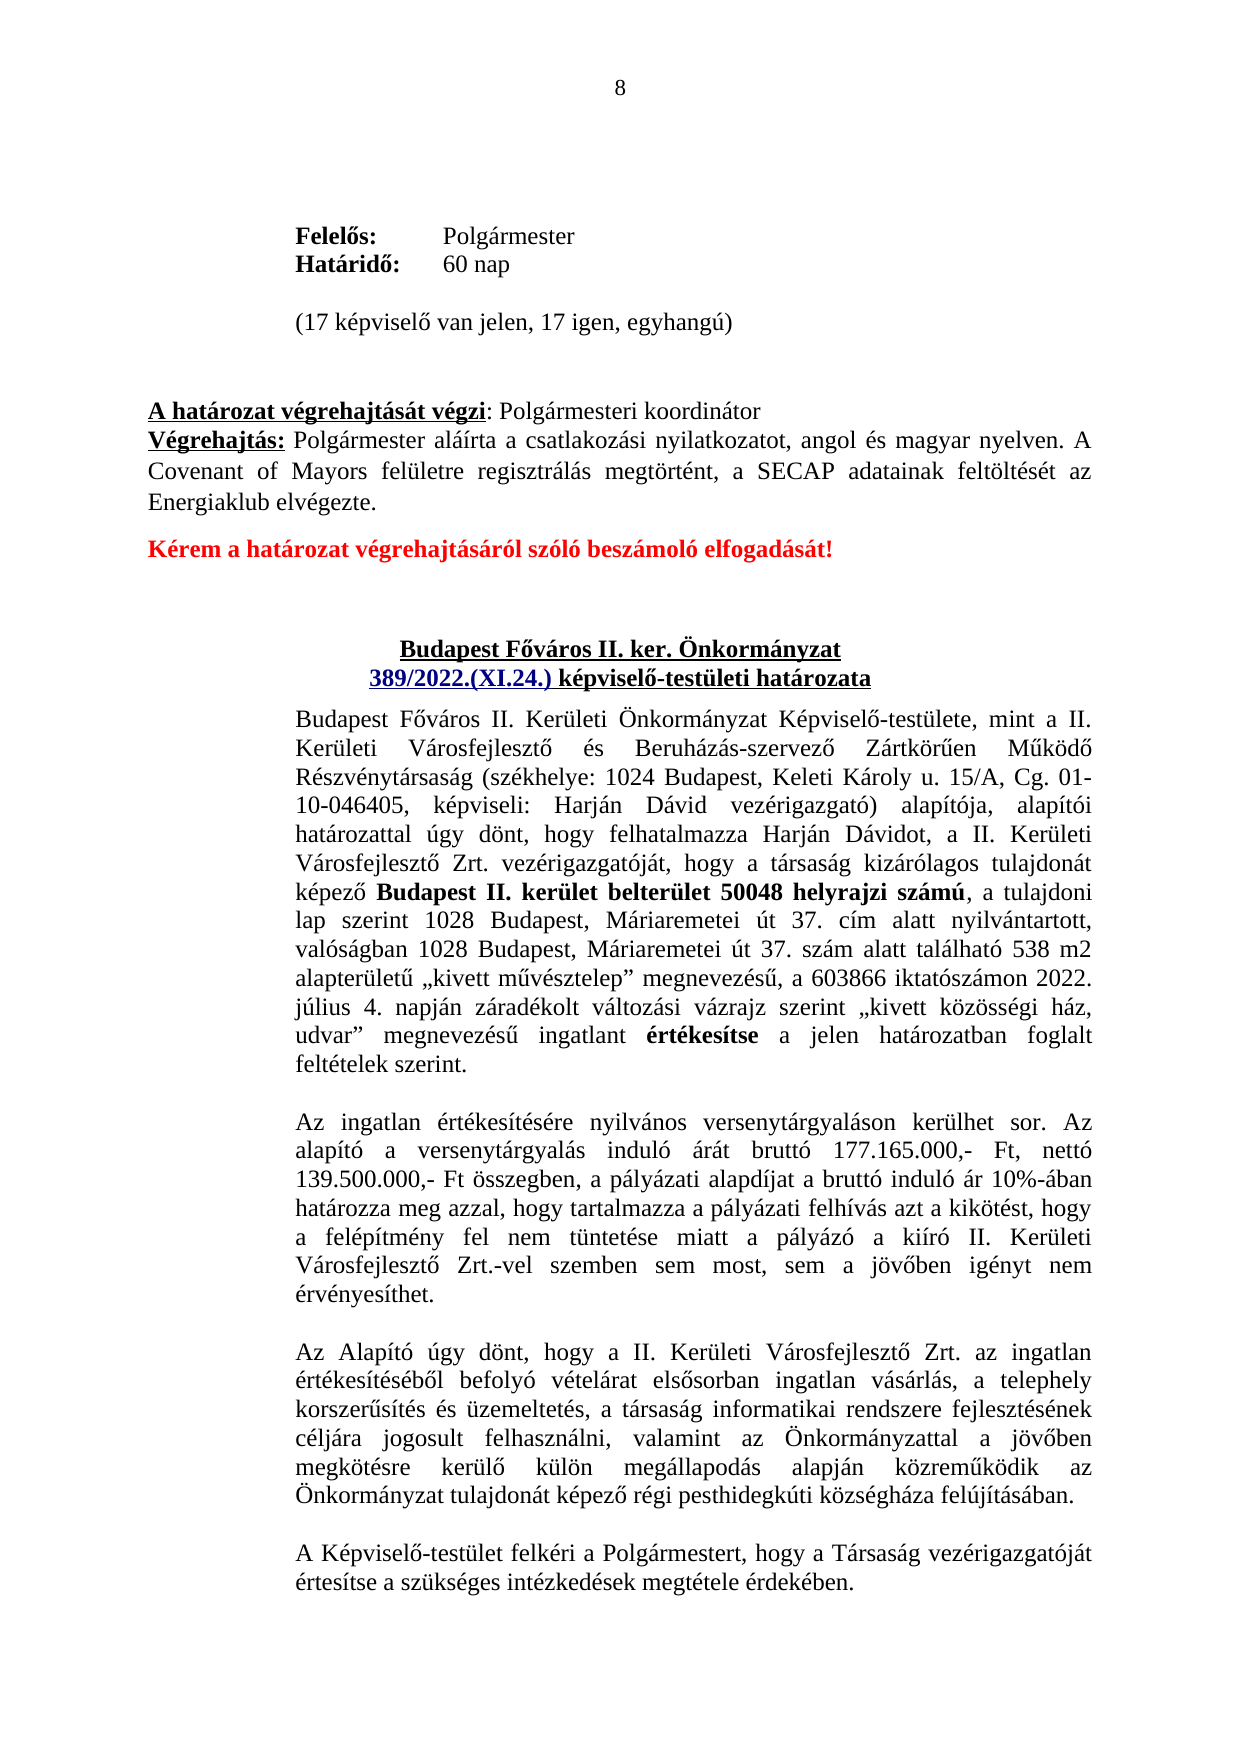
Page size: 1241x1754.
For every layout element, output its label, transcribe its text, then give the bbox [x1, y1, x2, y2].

text Budapest Főváros II. ker. Önkormányzat 389/2022.(XI.24.) képviselő-testületi határozata [148, 634, 1093, 692]
text Az ingatlan értékesítésére nyilvános versenytárgyaláson kerülhet sor. Az alapító a versenytárgyalás induló árát bruttó 177.165.000,- Ft, nettó 139.500.000,- Ft összegben, a pályázati alapdíjat a bruttó induló ár 10%-ában határozza meg azzal, hogy tartalmazza a pályázati felhívás azt a kikötést, hogy a felépítmény fel nem tüntetése miatt a pályázó a kiíró II. Kerületi Városfejlesztő Zrt.-vel szemben sem most, sem a jövőben igényt nem érvényesíthet. [295, 1107, 1093, 1308]
text (17 képviselő van jelen, 17 igen, egyhangú) [266, 307, 1093, 336]
text Felelős: Polgármester [221, 221, 1093, 249]
text Budapest Főváros II. Kerületi Önkormányzat Képviselő-testülete, mint a II. Kerületi Városfejlesztő és Beruházás-szervező Zártkörűen Működő Részvénytársaság (székhelye: 1024 Budapest, Keleti Károly u. 15/A, Cg. 01-10-046405, képviseli: Harján Dávid vezérigazgató) alapítója, alapítói határozattal úgy dönt, hogy felhatalmazza Harján Dávidot, a II. Kerületi Városfejlesztő Zrt. vezérigazgatóját, hogy a társaság kizárólagos tulajdonát képező Budapest II. kerület belterület 50048 helyrajzi számú, a tulajdoni lap szerint 1028 Budapest, Máriaremetei út 37. cím alatt nyilvántartott, valóságban 1028 Budapest, Máriaremetei út 37. szám alatt található 538 m2 alapterületű „kivett művésztelep” megnevezésű, a 603866 iktatószámon 2022. július 4. napján záradékolt változási vázrajz szerint „kivett közösségi ház, udvar” megnevezésű ingatlant értékesítse a jelen határozatban foglalt feltételek szerint. [295, 704, 1093, 1078]
text Az Alapító úgy dönt, hogy a II. Kerületi Városfejlesztő Zrt. az ingatlan értékesítéséből befolyó vételárat elsősorban ingatlan vásárlás, a telephely korszerűsítés és üzemeltetés, a társaság informatikai rendszere fejlesztésének céljára jogosult felhasználni, valamint az Önkormányzattal a jövőben megkötésre kerülő külön megállapodás alapján közreműködik az Önkormányzat tulajdonát képező régi pesthidegkúti községháza felújításában. [295, 1337, 1093, 1509]
text Végrehajtás: Polgármester aláírta a csatlakozási nyilatkozatot, angol és magyar nyelven. A Covenant of Mayors felületre regisztrálás megtörtént, a SECAP adatainak feltöltését az Energiaklub elvégezte. [148, 425, 1093, 516]
text Kérem a határozat végrehajtásáról szóló beszámoló elfogadását! [148, 534, 1093, 563]
text A határozat végrehajtását végzi: Polgármesteri koordinátor [148, 396, 1093, 425]
text Határidő: 60 nap [221, 249, 1093, 278]
text A Képviselő-testület felkéri a Polgármestert, hogy a Társaság vezérigazgatóját értesítse a szükséges intézkedések megtétele érdekében. [295, 1538, 1093, 1595]
